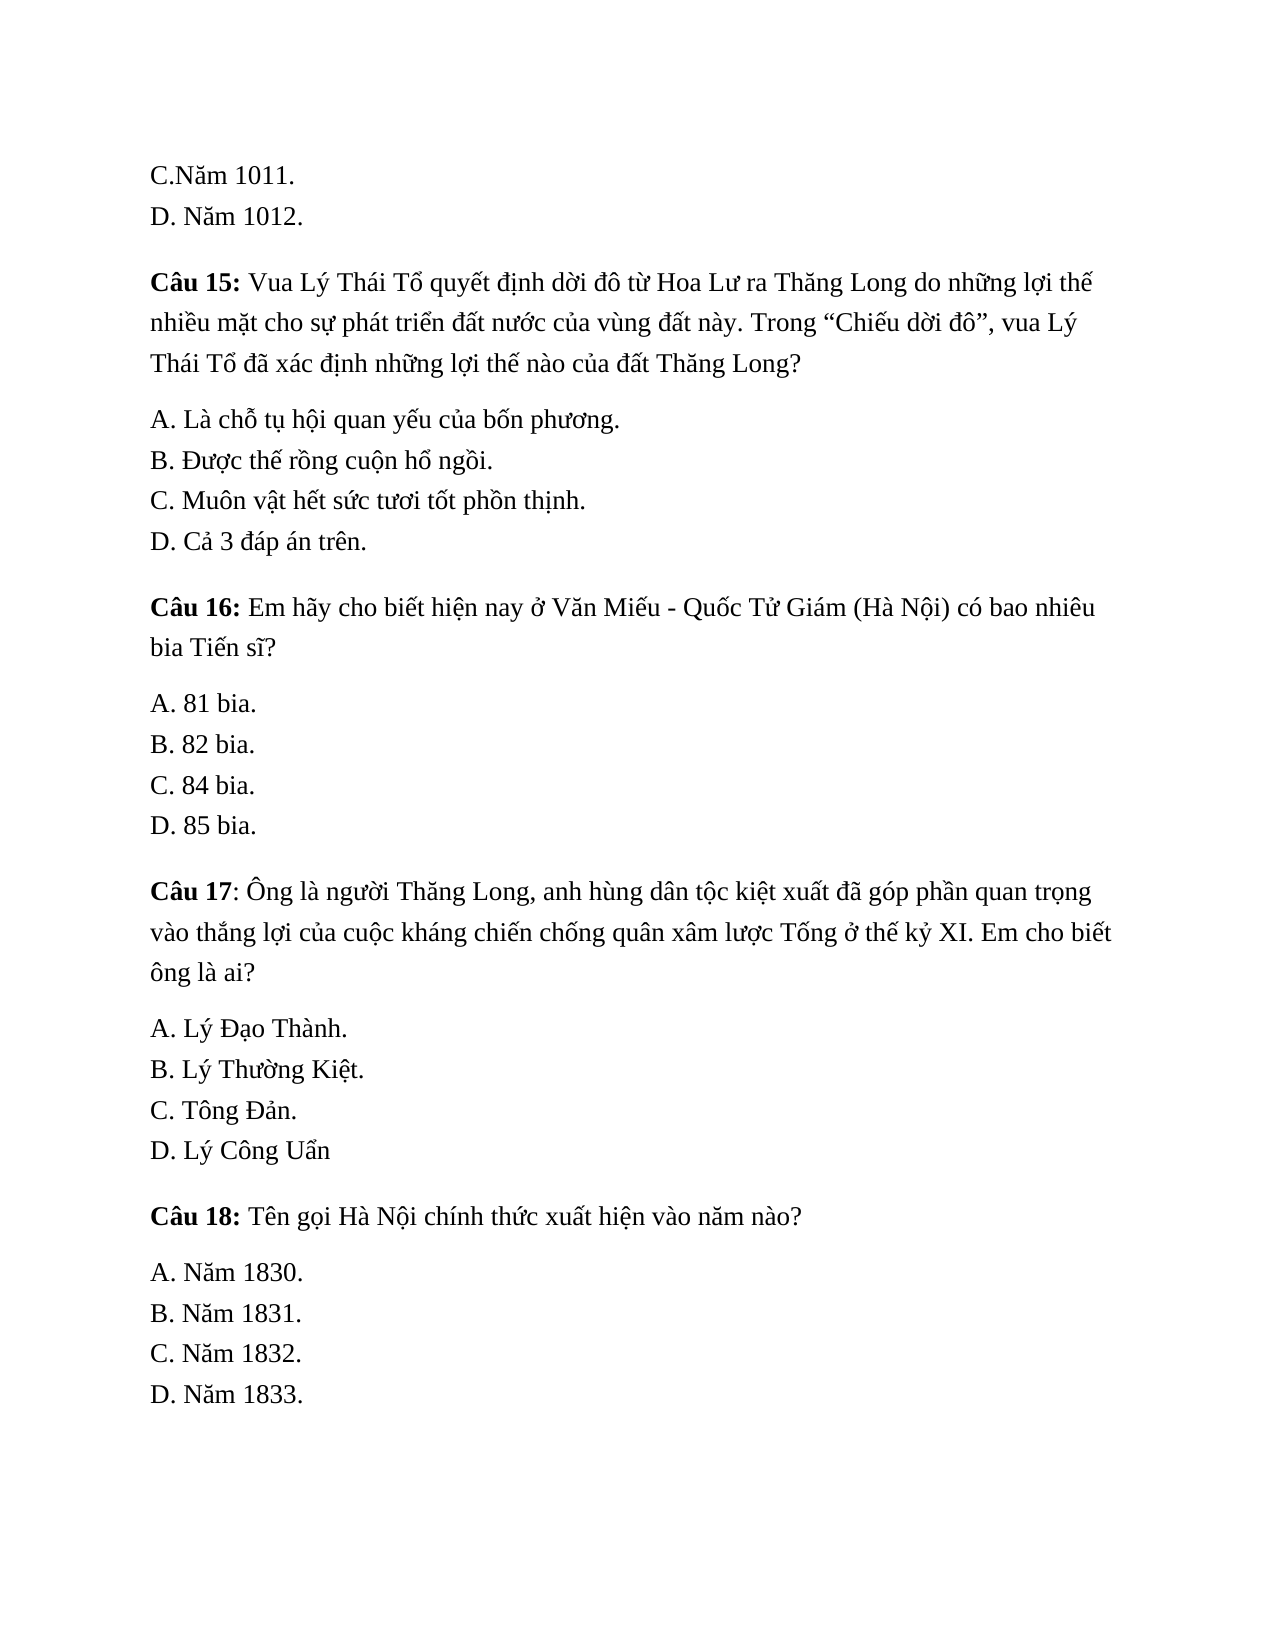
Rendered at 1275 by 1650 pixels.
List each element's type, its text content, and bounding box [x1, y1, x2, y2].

text A. Năm 1830. B. Năm 1831. C. Năm 1832. D. Năm 1833. [150, 1247, 1125, 1409]
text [150, 150, 1125, 231]
text A. Lý Đạo Thành. B. Lý Thường Kiệt. C. Tông Đản. D. Lý Công Uẩn [150, 1003, 1125, 1166]
text Câu 16: Em hãy cho biết hiện nay ở Văn Miếu - Quốc Tử Giám (Hà Nội) có bao nhiêu bia Tiến sĩ? [150, 581, 1125, 662]
text Câu 18: Tên gọi Hà Nội chính thức xuất hiện vào năm nào? [150, 1191, 1125, 1231]
text A. Là chỗ tụ hội quan yếu của bốn phương. B. Được thế rồng cuộn hổ ngồi. C. Muôn vật hết sức tươi tốt phồn thịnh. D. Cả 3 đáp án trên. [150, 394, 1125, 556]
text Câu 15: Vua Lý Thái Tổ quyết định dời đô từ Hoa Lư ra Thăng Long do những lợi thế nhiều mặt cho sự phát triển đất nước của vùng đất này. Trong “Chiếu dời đô”, vua Lý Thái Tổ đã xác định những lợi thế nào của đất Thăng Long? [150, 256, 1125, 378]
text Câu 17: Ông là người Thăng Long, anh hùng dân tộc kiệt xuất đã góp phần quan trọng vào thắng lợi của cuộc kháng chiến chống quân xâm lược Tống ở thế kỷ XI. Em cho biết ông là ai? [150, 866, 1125, 987]
text A. 81 bia. B. 82 bia. C. 84 bia. D. 85 bia. [150, 678, 1125, 841]
